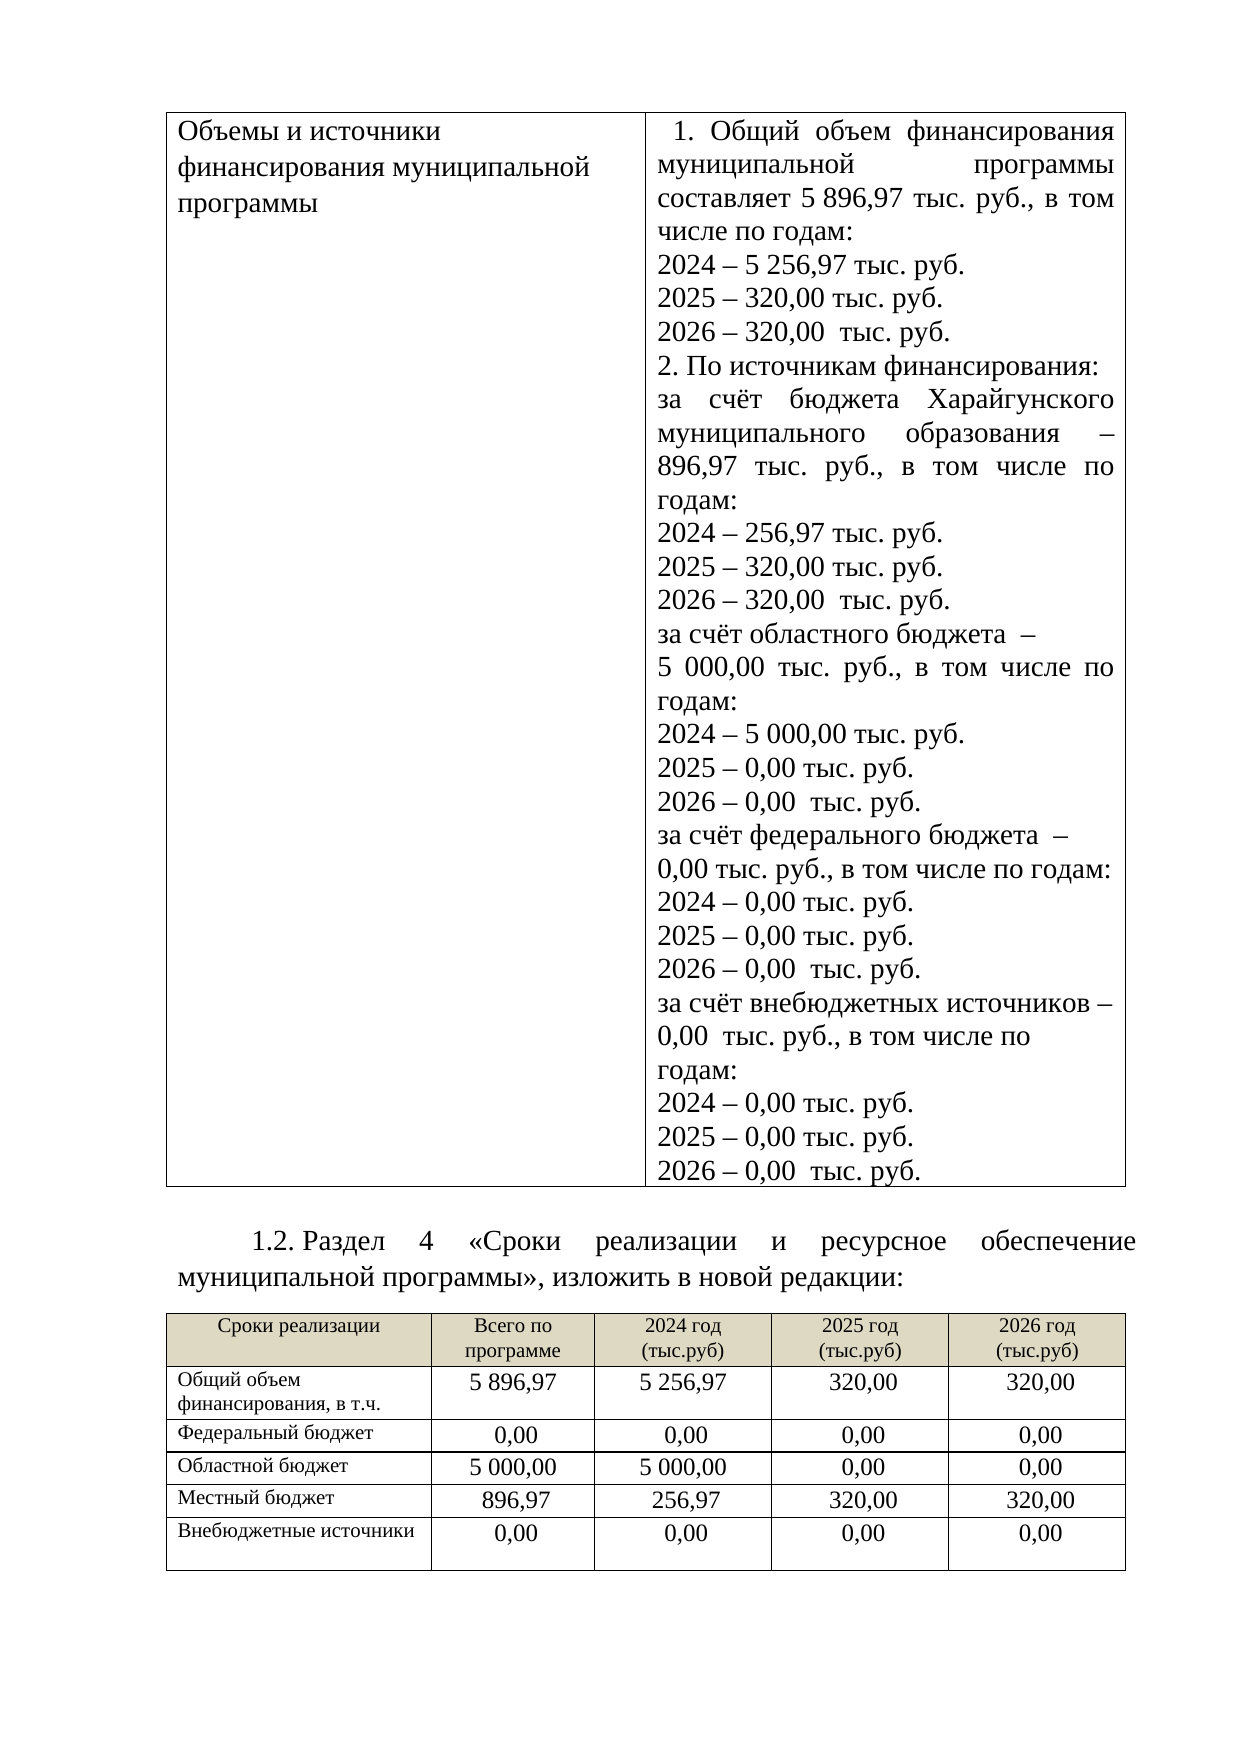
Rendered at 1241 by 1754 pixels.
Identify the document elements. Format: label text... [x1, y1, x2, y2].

table_cell 320,00 [772, 1485, 948, 1517]
table_cell 0,00 [595, 1420, 771, 1451]
table_cell 0,00 [772, 1518, 948, 1570]
table_cell 5 896,97 [432, 1367, 594, 1419]
table_header Всего по программе [432, 1314, 594, 1366]
table_cell 0,00 [772, 1453, 948, 1484]
table_cell 0,00 [595, 1518, 771, 1570]
table_header 2026 год (тыс.руб) [949, 1314, 1125, 1366]
table_cell Внебюджетные источники [167, 1518, 431, 1570]
table_cell 5 000,00 [595, 1453, 771, 1484]
table_cell 320,00 [772, 1367, 948, 1419]
table_header 2024 год (тыс.руб) [595, 1314, 771, 1366]
table_cell Областной бюджет [167, 1453, 431, 1484]
list Раздел 4 «Сроки реализации и ресурсное обеспечение муниципальной программы», изложить в новой редакции: [177, 1223, 1137, 1293]
table_cell Федеральный бюджет [167, 1420, 431, 1451]
table_header Объемы и источники финансирования муниципальной программы [167, 113, 645, 1186]
table_cell 5 000,00 [432, 1453, 594, 1484]
table_cell 896,97 [432, 1485, 594, 1517]
table_cell Общий объем финансирования, в т.ч. [167, 1367, 431, 1419]
table_cell 0,00 [772, 1420, 948, 1451]
table_header 1. Общий объем финансирования муниципальной программы составляет 5 896,97 тыс. руб., в том числе по годам: 2024 – 5 256,97 тыс. руб. 2025 – 320,00 тыс. руб. 2026 – 320,00 тыс. руб. 2. По источникам финансирования: за счёт бюджета Харайгунского муниципального образования – 896,97 тыс. руб., в том числе по годам: 2024 – 256,97 тыс. руб. 2025 – 320,00 тыс. руб. 2026 – 320,00 тыс. руб. за счёт областного бюджета – 5 000,00 тыс. руб., в том числе по годам: 2024 – 5 000,00 тыс. руб. 2025 – 0,00 тыс. руб. 2026 – 0,00 тыс. руб. за счёт федерального бюджета – 0,00 тыс. руб., в том числе по годам: 2024 – 0,00 тыс. руб. 2025 – 0,00 тыс. руб. 2026 – 0,00 тыс. руб. за счёт внебюджетных источников – 0,00 тыс. руб., в том числе по годам: 2024 – 0,00 тыс. руб. 2025 – 0,00 тыс. руб. 2026 – 0,00 тыс. руб. [646, 113, 1125, 1186]
table_header Сроки реализации [167, 1314, 431, 1366]
table_cell 256,97 [595, 1485, 771, 1517]
table_cell 5 256,97 [595, 1367, 771, 1419]
table_cell 320,00 [949, 1485, 1125, 1517]
table_cell 0,00 [432, 1420, 594, 1451]
table_cell 0,00 [949, 1420, 1125, 1451]
table_cell 0,00 [949, 1518, 1125, 1570]
table_cell Местный бюджет [167, 1485, 431, 1517]
table_cell 320,00 [949, 1367, 1125, 1419]
table_header 2025 год (тыс.руб) [772, 1314, 948, 1366]
table_cell 0,00 [432, 1518, 594, 1570]
table_cell 0,00 [949, 1453, 1125, 1484]
